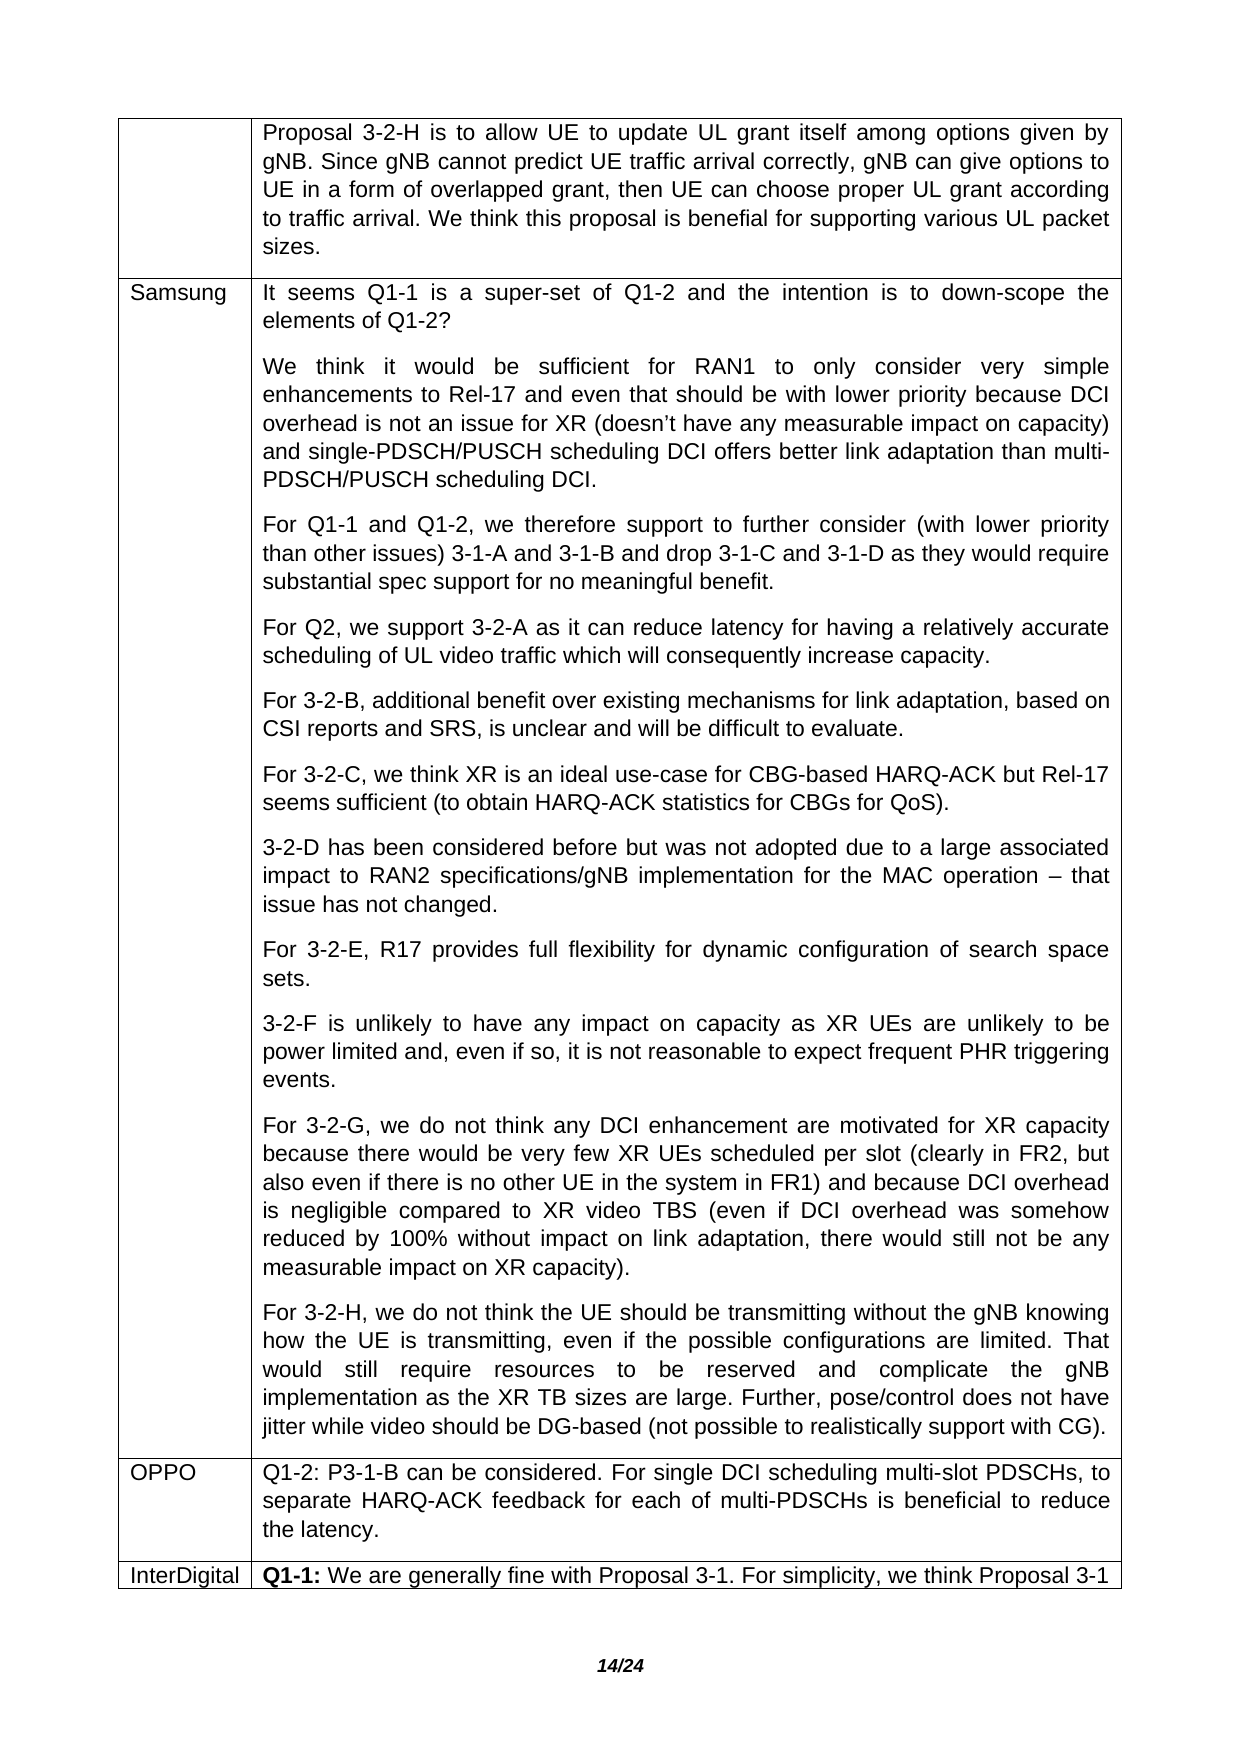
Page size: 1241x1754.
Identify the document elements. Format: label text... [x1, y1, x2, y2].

table_cell OPPO [119, 1459, 251, 1561]
table_cell LG [119, 119, 251, 278]
table_cell Q1-2: P3-1-B can be considered. For single DCI scheduling multi-slot PDSCHs, to separate HARQ-ACK feedback for each of multi-PDSCHs is beneficial to reduce the latency. [252, 1459, 1121, 1561]
table_cell InterDigital [119, 1562, 251, 1588]
table_cell It seems Q1-1 is a super-set of Q1-2 and the intention is to down-scope the elements of Q1-2? We think it would be sufficient for RAN1 to only consider very simple enhancements to Rel-17 and even that should be with lower priority because DCI overhead is not an issue for XR (doesn’t have any measurable impact on capacity) and single-PDSCH/PUSCH scheduling DCI offers better link adaptation than multi-PDSCH/PUSCH scheduling DCI. For Q1-1 and Q1-2, we therefore support to further consider (with lower priority than other issues) 3-1-A and 3-1-B and drop 3-1-C and 3-1-D as they would require substantial spec support for no meaningful benefit. For Q2, we support 3-2-A as it can reduce latency for having a relatively accurate scheduling of UL video traffic which will consequently increase capacity. For 3-2-B, additional benefit over existing mechanisms for link adaptation, based on CSI reports and SRS, is unclear and will be difficult to evaluate. For 3-2-C, we think XR is an ideal use-case for CBG-based HARQ-ACK but Rel-17 seems sufficient (to obtain HARQ-ACK statistics for CBGs for QoS). 3-2-D has been considered before but was not adopted due to a large associated impact to RAN2 specifications/gNB implementation for the MAC operation – that issue has not changed. For 3-2-E, R17 provides full flexibility for dynamic configuration of search space sets. 3-2-F is unlikely to have any impact on capacity as XR UEs are unlikely to be power limited and, even if so, it is not reasonable to expect frequent PHR triggering events. For 3-2-G, we do not think any DCI enhancement are motivated for XR capacity because there would be very few XR UEs scheduled per slot (clearly in FR2, but also even if there is no other UE in the system in FR1) and because DCI overhead is negligible compared to XR video TBS (even if DCI overhead was somehow reduced by 100% without impact on link adaptation, there would still not be any measurable impact on XR capacity). For 3-2-H, we do not think the UE should be transmitting without the gNB knowing how the UE is transmitting, even if the possible configurations are limited. That would still require resources to be reserved and complicate the gNB implementation as the XR TB sizes are large. Further, pose/control does not have jitter while video should be DG-based (not possible to realistically support with CG). [252, 279, 1121, 1458]
table_cell Samsung [119, 279, 251, 1458]
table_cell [252, 119, 1121, 278]
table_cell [252, 1562, 1121, 1588]
